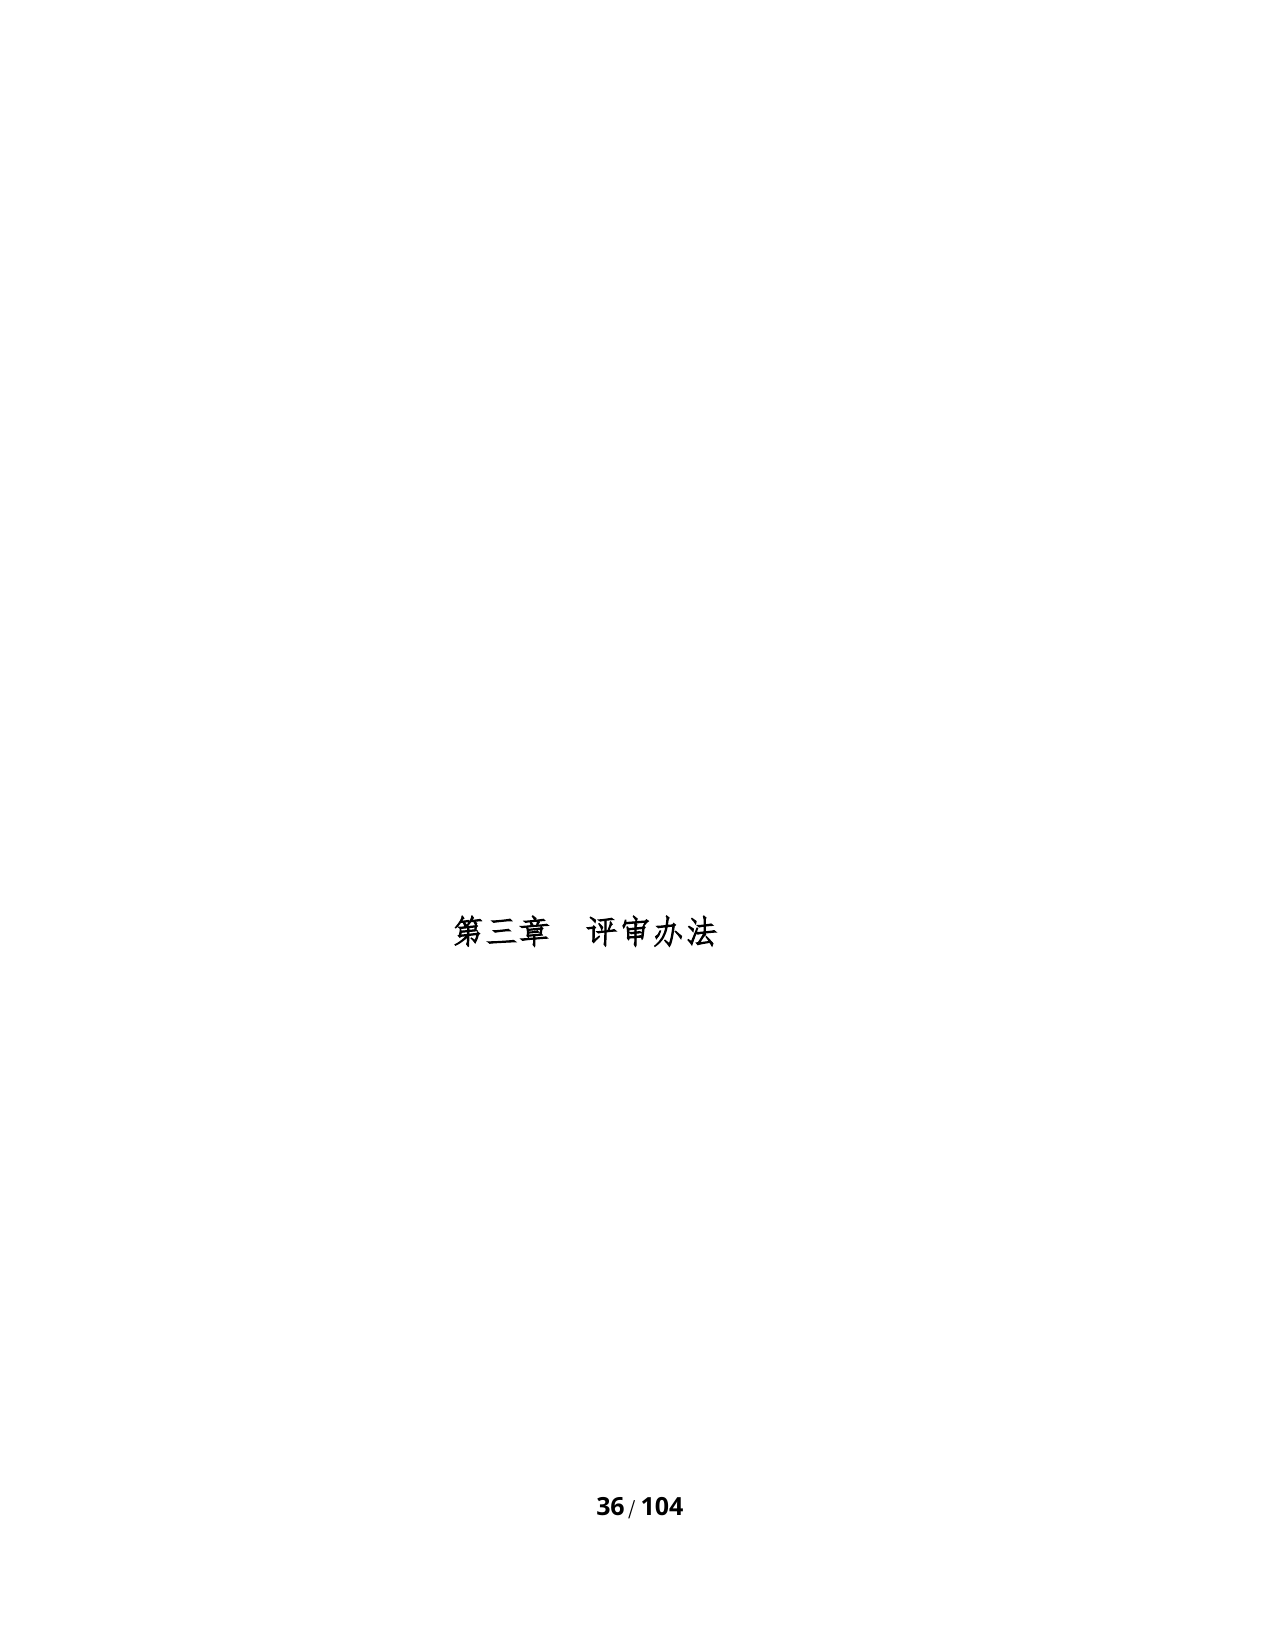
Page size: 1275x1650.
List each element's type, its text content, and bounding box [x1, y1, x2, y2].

subtitle 第三章 评审办法 [150, 910, 1125, 948]
